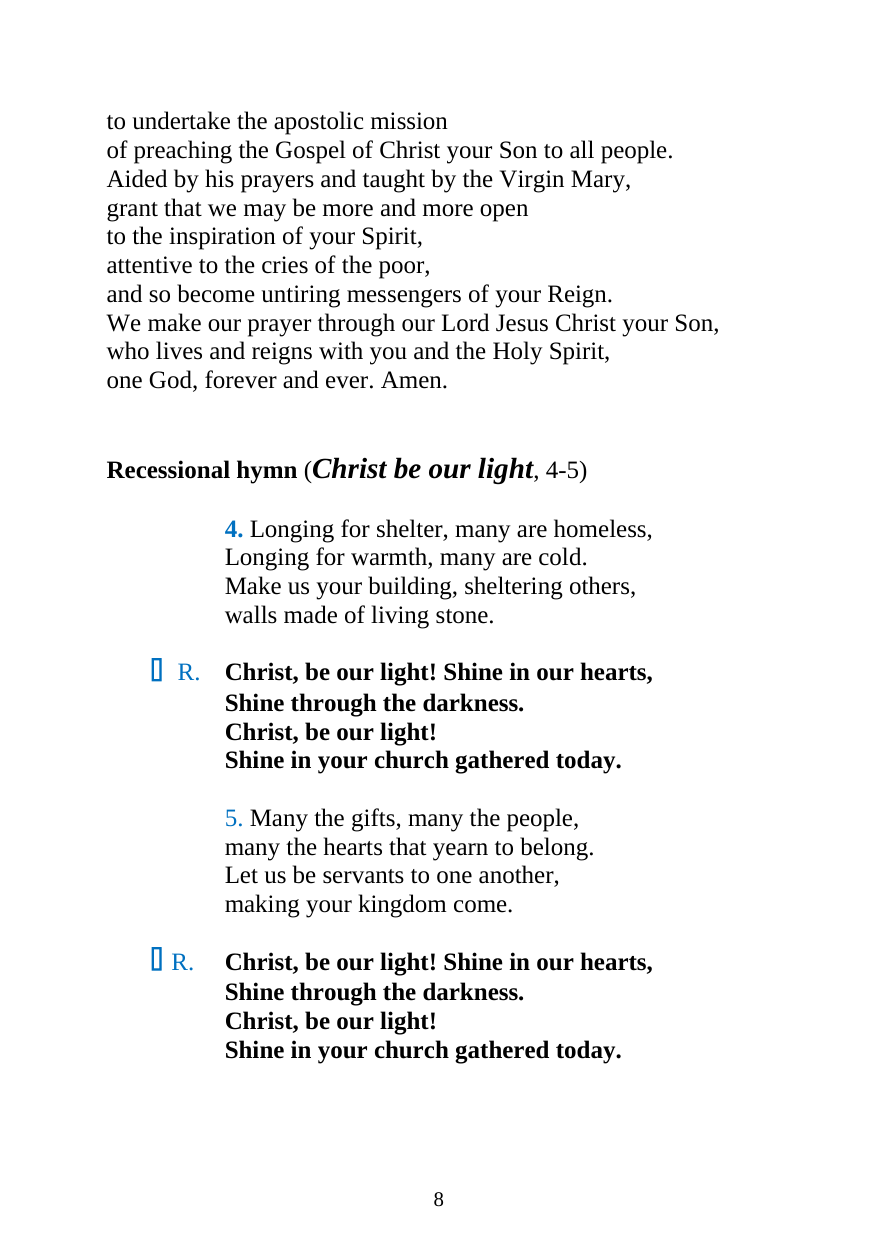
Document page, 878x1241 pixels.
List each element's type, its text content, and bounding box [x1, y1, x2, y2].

text attentive to the cries of the poor, [106, 250, 771, 279]
text Christ, be our light! [224, 1006, 771, 1035]
text Shine in your church gathered today. [224, 745, 771, 774]
text Longing for warmth, many are cold. [224, 542, 771, 571]
text 5. Many the gifts, many the people, [224, 803, 771, 832]
text Shine through the darkness. [224, 688, 771, 717]
text Shine through the darkness. [224, 977, 771, 1006]
text Make us your building, sheltering others, [224, 571, 771, 600]
text one God, forever and ever. Amen. [106, 365, 771, 394]
text walls made of living stone. [224, 600, 771, 629]
text Recessional hymn (Christ be our light, 4-5) [106, 451, 771, 485]
text to the inspiration of your Spirit, [106, 221, 771, 250]
text many the hearts that yearn to belong. [224, 832, 771, 860]
text who lives and reigns with you and the Holy Spirit, [106, 336, 771, 365]
text of preaching the Gospel of Christ your Son to all people. [106, 135, 771, 164]
text We make our prayer through our Lord Jesus Christ your Son, [106, 308, 771, 336]
text and so become untiring messengers of your Reign. [106, 279, 771, 308]
text 4. Longing for shelter, many are homeless, [224, 514, 771, 542]
text Let us be servants to one another, [224, 860, 771, 889]
text Christ, be our light! [224, 717, 771, 745]
text R. Christ, be our light! Shine in our hearts, [151, 947, 771, 977]
text R. Christ, be our light! Shine in our hearts, [151, 657, 771, 688]
text making your kingdom come. [224, 889, 771, 918]
text Shine in your church gathered today. [224, 1035, 771, 1063]
text to undertake the apostolic mission [106, 106, 771, 135]
text grant that we may be more and more open [106, 193, 771, 221]
text Aided by his prayers and taught by the Virgin Mary, [106, 164, 771, 193]
